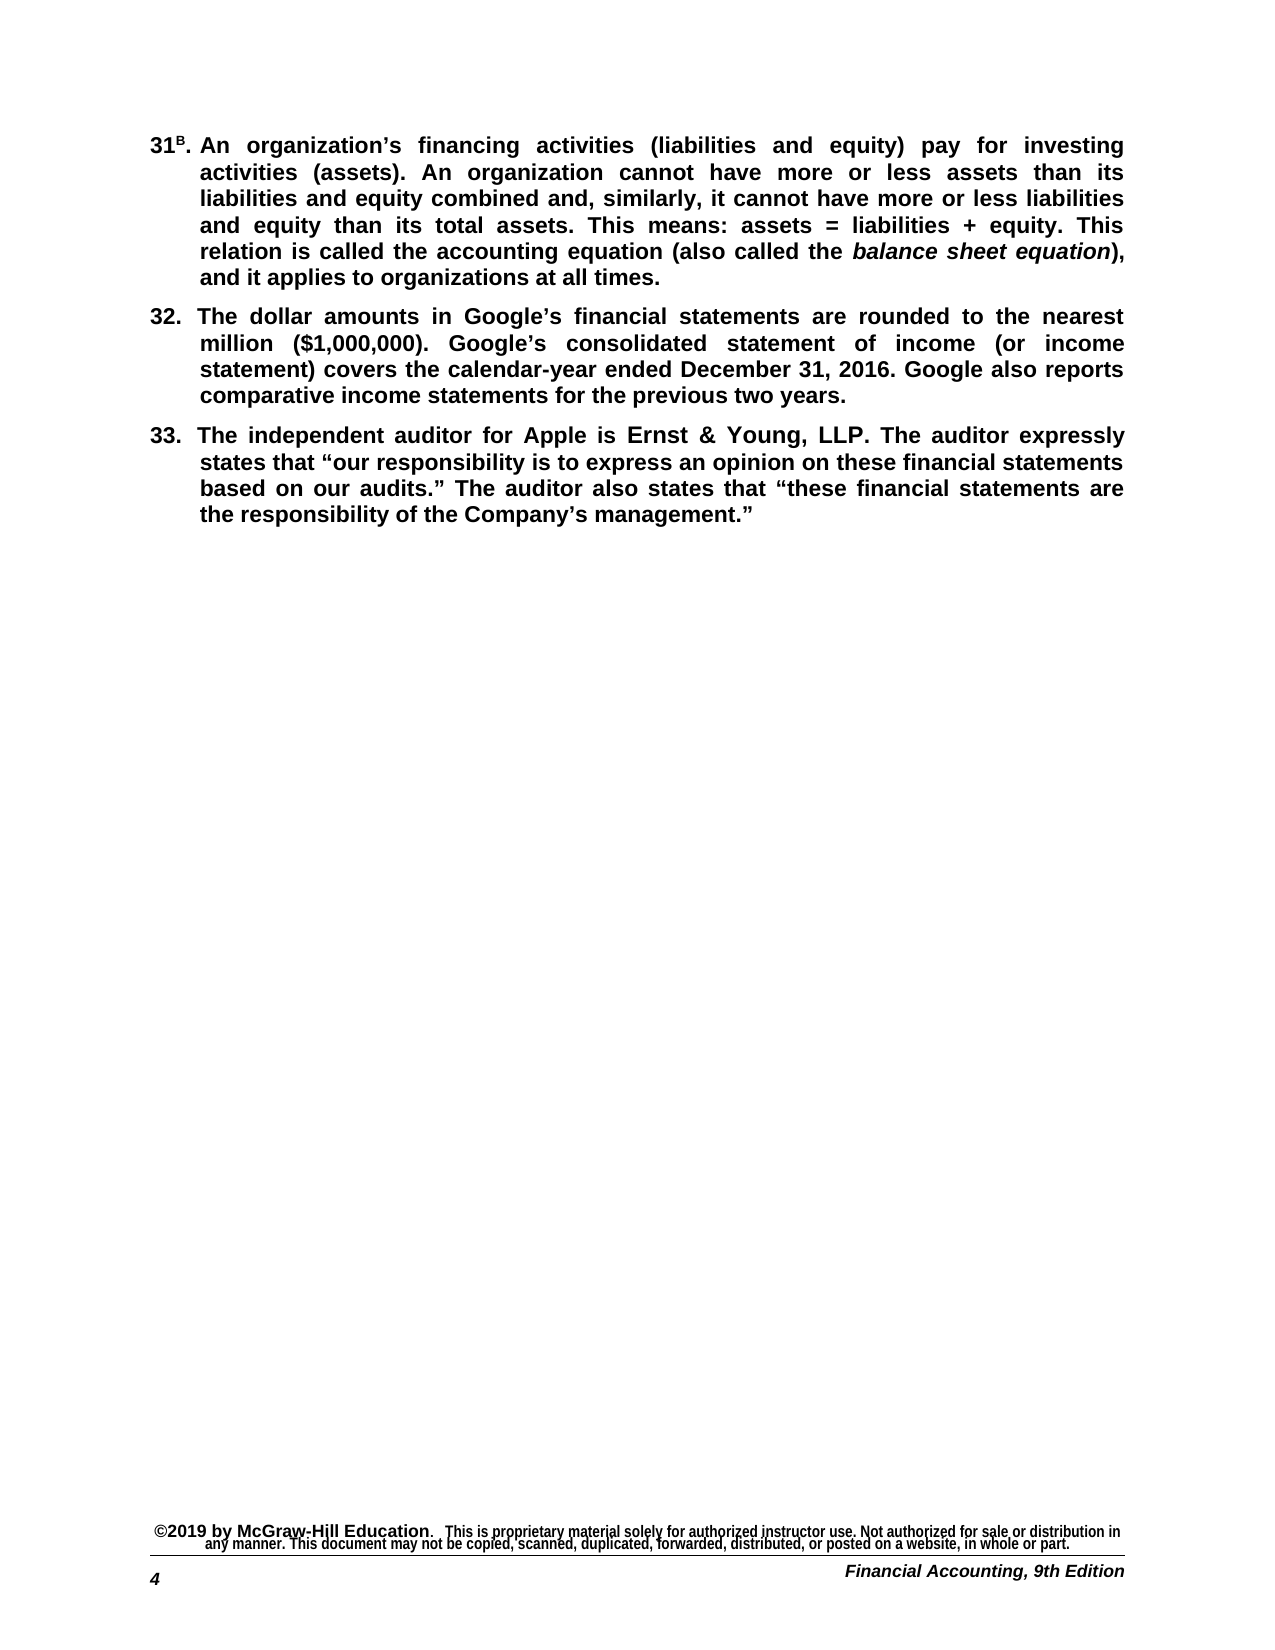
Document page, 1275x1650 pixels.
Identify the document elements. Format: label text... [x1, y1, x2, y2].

text 31B. An organization’s financing activities (liabilities and equity) pay for investing activities (assets). An organization cannot have more or less assets than its liabilities and equity combined and, similarly, it cannot have more or less liabilities and equity than its total assets. This means: assets = liabilities + equity. This relation is called the accounting equation (also called the balance sheet equation), and it applies to organizations at all times. [150, 132, 1125, 291]
list 32. The dollar amounts in Google’s financial statements are rounded to the nearest million ($1,000,000). Google’s consolidated statement of income (or income statement) covers the calendar-year ended December 31, 2016. Google also reports comparative income statements for the previous two years. [150, 303, 1125, 408]
list 33. The independent auditor for Apple is Ernst & Young, LLP. The auditor expressly states that “our responsibility is to express an opinion on these financial statements based on our audits.” The auditor also states that “these financial statements are the responsibility of the Company’s management.” [150, 421, 1125, 528]
